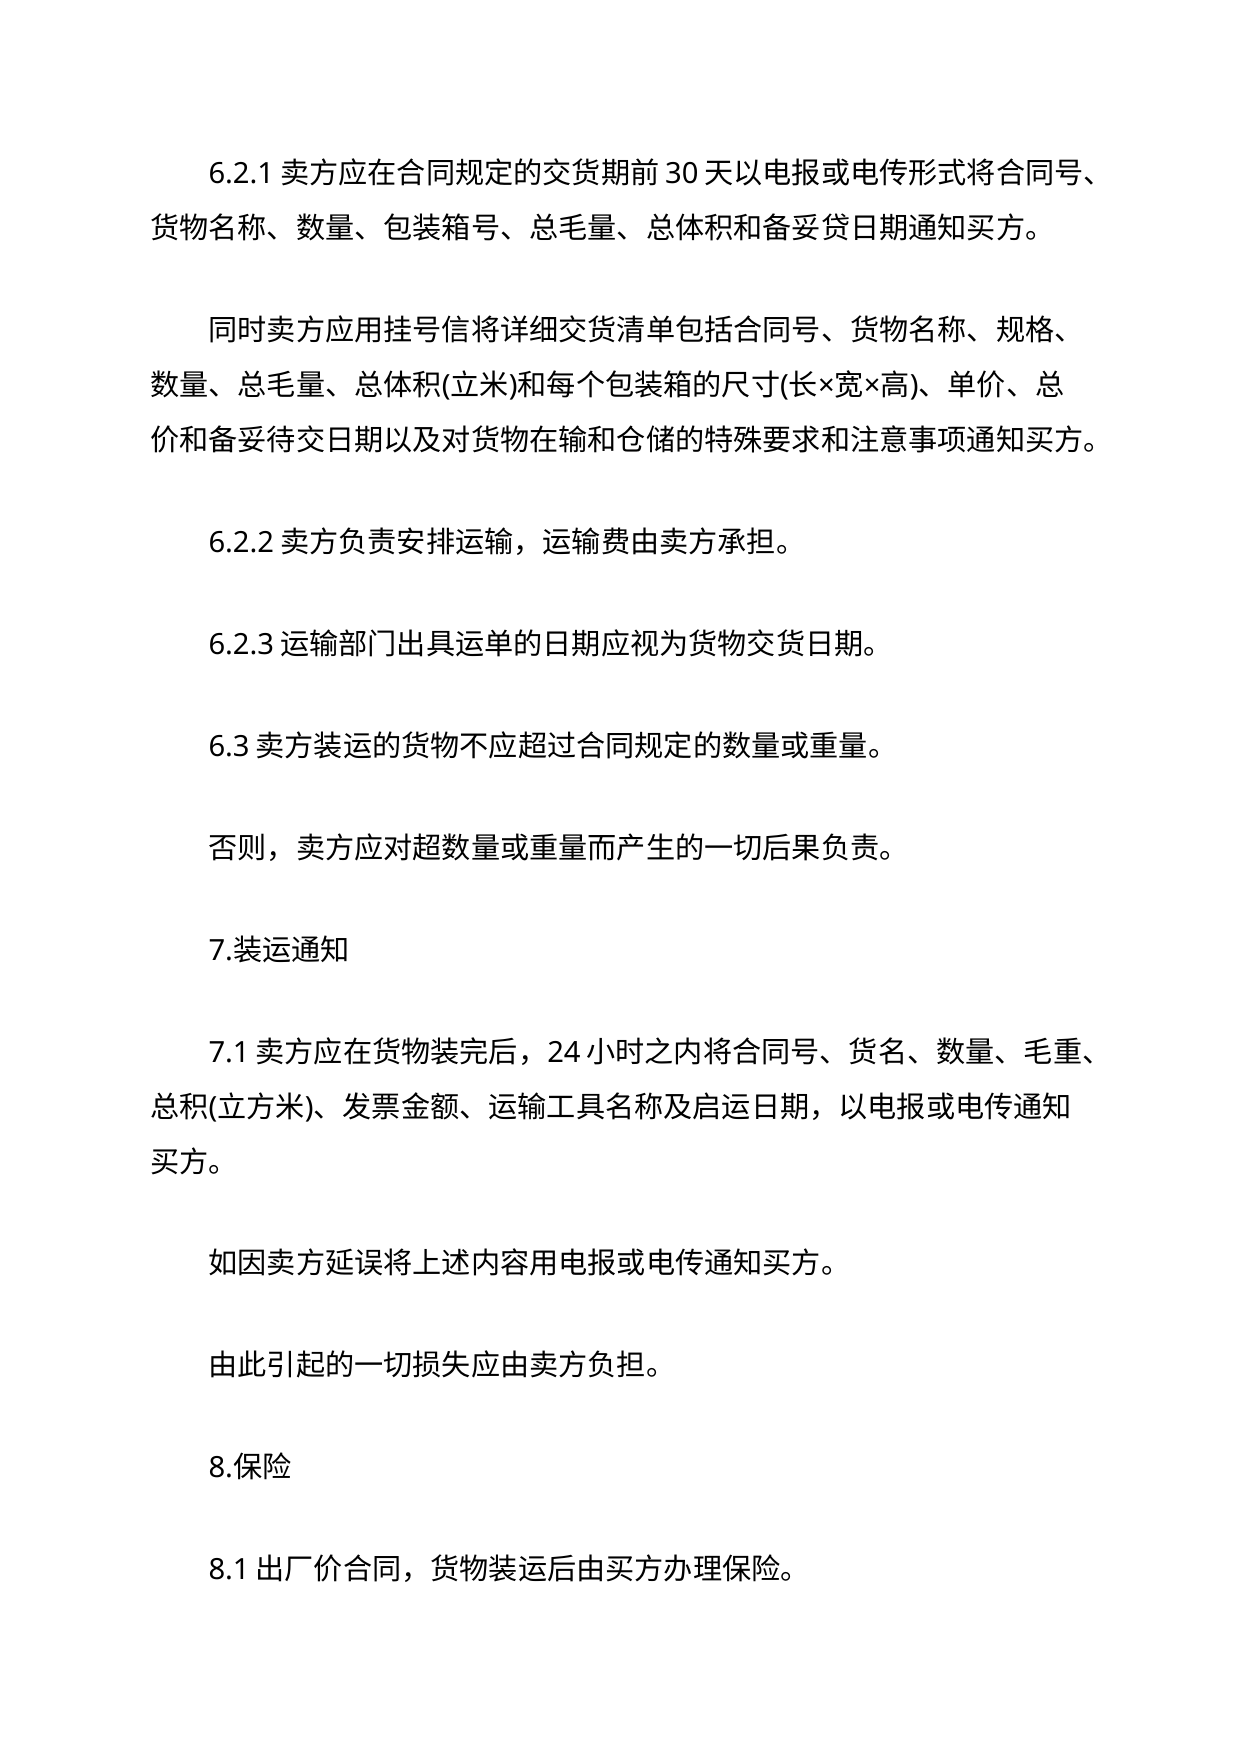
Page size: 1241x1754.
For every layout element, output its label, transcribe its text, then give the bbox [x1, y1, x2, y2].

text 由此引起的一切损失应由卖方负担。 [150, 1342, 1090, 1384]
text 6.3卖方装运的货物不应超过合同规定的数量或重量。 [150, 722, 1090, 765]
text 6.2.1卖方应在合同规定的交货期前30天以电报或电传形式将合同号、货物名称、数量、包装箱号、总毛量、总体积和备妥贷日期通知买方。 [150, 150, 1090, 247]
text 6.2.2卖方负责安排运输，运输费由卖方承担。 [150, 518, 1090, 561]
text 7.1卖方应在货物装完后，24小时之内将合同号、货名、数量、毛重、总积(立方米)、发票金额、运输工具名称及启运日期，以电报或电传通知买方。 [150, 1028, 1090, 1180]
text 8.1出厂价合同，货物装运后由买方办理保险。 [150, 1545, 1090, 1588]
text 8.保险 [150, 1443, 1090, 1486]
text 7.装运通知 [150, 926, 1090, 968]
text 否则，卖方应对超数量或重量而产生的一切后果负责。 [150, 824, 1090, 867]
text 同时卖方应用挂号信将详细交货清单包括合同号、货物名称、规格、数量、总毛量、总体积(立米)和每个包装箱的尺寸(长×宽×高)、单价、总价和备妥待交日期以及对货物在输和仓储的特殊要求和注意事项通知买方。 [150, 307, 1090, 459]
text 如因卖方延误将上述内容用电报或电传通知买方。 [150, 1240, 1090, 1282]
text 6.2.3运输部门出具运单的日期应视为货物交货日期。 [150, 620, 1090, 663]
